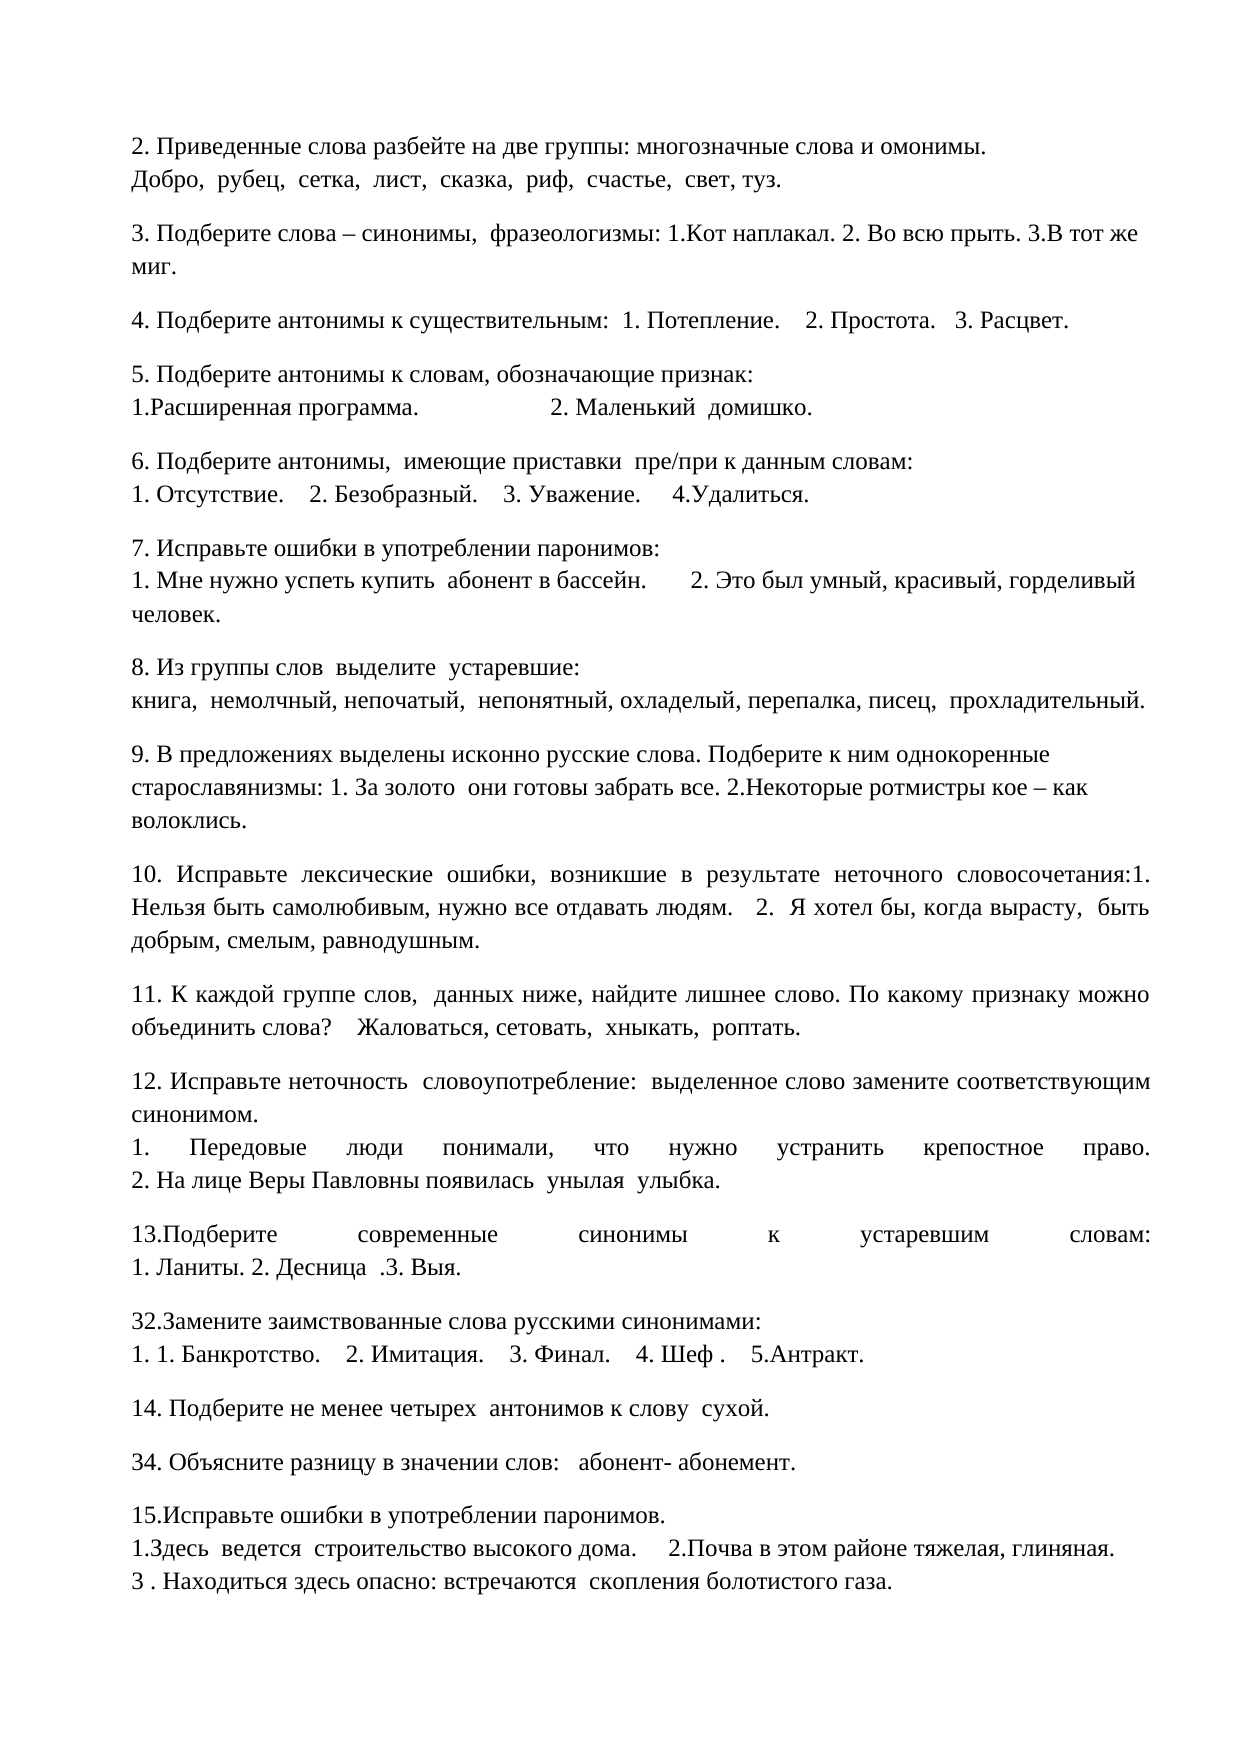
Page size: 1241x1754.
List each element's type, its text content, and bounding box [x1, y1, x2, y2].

text 4. Подберите антонимы к существительным: 1. Потепление. 2. Простота. 3. Расцвет. [131, 305, 1152, 334]
text 3. Подберите слова – синонимы, фразеологизмы: 1.Кот наплакал. 2. Во всю прыть. 3.В тот же миг. [131, 218, 1152, 280]
text 14. Подберите не менее четырех антонимов к слову сухой. [131, 1393, 1152, 1421]
text 7. Исправьте ошибки в употреблении паронимов: 1. Мне нужно успеть купить абонент в бассейн. 2. Это был умный, красивый, горделивый человек. [131, 533, 1152, 627]
text 6. Подберите антонимы, имеющие приставки пре/при к данным словам: 1. Отсутствие. 2. Безобразный. 3. Уважение. 4.Удалиться. [131, 446, 1152, 507]
text 5. Подберите антонимы к словам, обозначающие признак: 1.Расширенная программа. 2. Маленький домишко. [131, 359, 1152, 421]
text 9. В предложениях выделены исконно русские слова. Подберите к ним однокоренные старославянизмы: 1. За золото они готовы забрать все. 2.Некоторые ротмистры кое – как волоклись. [131, 739, 1152, 834]
text 2. Приведенные слова разбейте на две группы: многозначные слова и омонимы. Добро, рубец, сетка, лист, сказка, риф, счастье, свет, туз. [131, 131, 1152, 193]
text 13.Подберите современные синонимы к устаревшим словам: 1. Ланиты. 2. Десница .3. Выя. [131, 1219, 1152, 1281]
text 8. Из группы слов выделите устаревшие: книга, немолчный, непочатый, непонятный, охладелый, перепалка, писец, прохладительный. [131, 652, 1152, 714]
text 15.Исправьте ошибки в употреблении паронимов. 1.Здесь ведется строительство высокого дома. 2.Почва в этом районе тяжелая, глиняная. 3 . Находиться здесь опасно: встречаются скопления болотистого газа. [131, 1500, 1152, 1595]
text 12. Исправьте неточность словоупотребление: выделенное слово замените соответствующим синонимом. 1. Передовые люди понимали, что нужно устранить крепостное право. 2. На лице Веры Павловны появилась унылая улыбка. [131, 1066, 1152, 1194]
text 32.Замените заимствованные слова русскими синонимами: 1. 1. Банкротство. 2. Имитация. 3. Финал. 4. Шеф . 5.Антракт. [131, 1306, 1152, 1368]
text 34. Объясните разницу в значении слов: абонент- абонемент. [131, 1447, 1152, 1475]
text 11. К каждой группе слов, данных ниже, найдите лишнее слово. По какому признаку можно объединить слова? Жаловаться, сетовать, хныкать, роптать. [131, 979, 1152, 1041]
text 10. Исправьте лексические ошибки, возникшие в результате неточного словосочетания:1. Нельзя быть самолюбивым, нужно все отдавать людям. 2. Я хотел бы, когда вырасту, быть добрым, смелым, равнодушным. [131, 859, 1152, 954]
